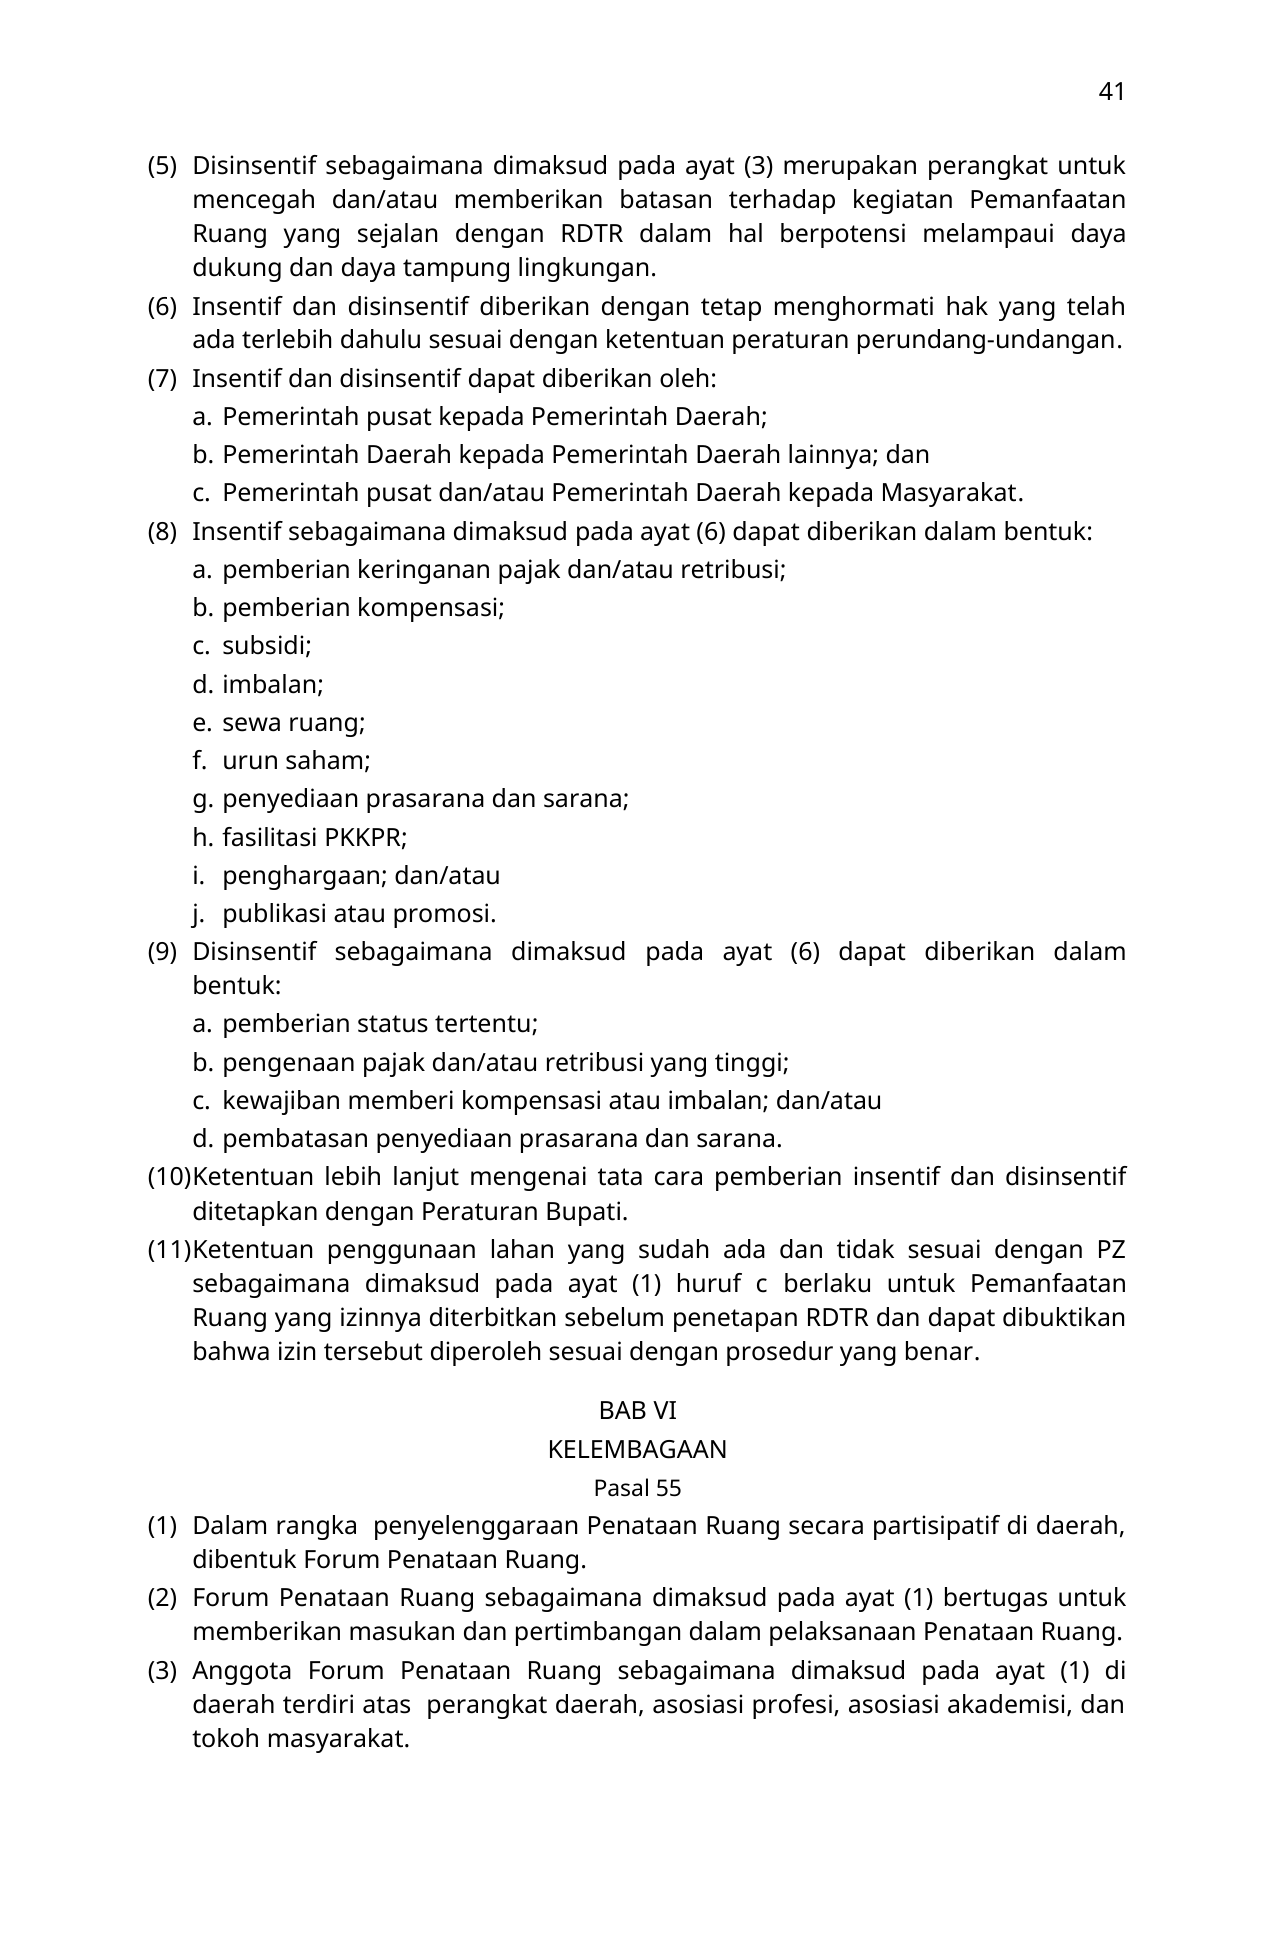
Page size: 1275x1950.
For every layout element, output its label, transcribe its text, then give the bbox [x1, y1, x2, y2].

list Ketentuan lebih lanjut mengenai tata cara pemberian insentif dan disinsentif ditetapkan dengan Peraturan Bupati. [148, 1159, 1127, 1227]
list subsidi; [192, 628, 1127, 662]
list Insentif dan disinsentif diberikan dengan tetap menghormati hak yang telah ada terlebih dahulu sesuai dengan ketentuan peraturan perundang-undangan. [148, 288, 1127, 356]
list Insentif sebagaimana dimaksud pada ayat (6) dapat diberikan dalam bentuk: [148, 513, 1127, 547]
list Pemerintah Daerah kepada Pemerintah Daerah lainnya; dan [192, 437, 1127, 471]
list penyediaan prasarana dan sarana; [192, 781, 1127, 815]
list Pemerintah pusat dan/atau Pemerintah Daerah kepada Masyarakat. [192, 475, 1127, 509]
list pemberian status tertentu; [192, 1006, 1127, 1040]
list Dalam rangka penyelenggaraan Penataan Ruang secara partisipatif di daerah, dibentuk Forum Penataan Ruang. [148, 1508, 1127, 1576]
list kewajiban memberi kompensasi atau imbalan; dan/atau [192, 1083, 1127, 1117]
list Disinsentif sebagaimana dimaksud pada ayat (3) merupakan perangkat untuk mencegah dan/atau memberikan batasan terhadap kegiatan Pemanfaatan Ruang yang sejalan dengan RDTR dalam hal berpotensi melampaui daya dukung dan daya tampung lingkungan. [148, 148, 1127, 284]
list sewa ruang; [192, 704, 1127, 738]
list imbalan; [192, 666, 1127, 700]
list Disinsentif sebagaimana dimaksud pada ayat (6) dapat diberikan dalam bentuk: [148, 934, 1127, 1002]
list penghargaan; dan/atau [192, 857, 1127, 891]
text KELEMBAGAAN [148, 1431, 1127, 1465]
list Insentif dan disinsentif dapat diberikan oleh: [148, 360, 1127, 394]
list pemberian keringanan pajak dan/atau retribusi; [192, 552, 1127, 586]
list urun saham; [192, 743, 1127, 777]
list Pemerintah pusat kepada Pemerintah Daerah; [192, 399, 1127, 433]
list pemberian kompensasi; [192, 590, 1127, 624]
text BAB VI [148, 1393, 1127, 1427]
list fasilitasi PKKPR; [192, 819, 1127, 853]
list publikasi atau promosi. [192, 896, 1127, 930]
list pengenaan pajak dan/atau retribusi yang tinggi; [192, 1044, 1127, 1078]
list pembatasan penyediaan prasarana dan sarana. [192, 1121, 1127, 1155]
list Forum Penataan Ruang sebagaimana dimaksud pada ayat (1) bertugas untuk memberikan masukan dan pertimbangan dalam pelaksanaan Penataan Ruang. [148, 1580, 1127, 1648]
list Ketentuan penggunaan lahan yang sudah ada dan tidak sesuai dengan PZ sebagaimana dimaksud pada ayat (1) huruf c berlaku untuk Pemanfaatan Ruang yang izinnya diterbitkan sebelum penetapan RDTR dan dapat dibuktikan bahwa izin tersebut diperoleh sesuai dengan prosedur yang benar. [148, 1231, 1127, 1368]
list Anggota Forum Penataan Ruang sebagaimana dimaksud pada ayat (1) di daerah terdiri atas perangkat daerah, asosiasi profesi, asosiasi akademisi, dan tokoh masyarakat. [148, 1652, 1127, 1754]
